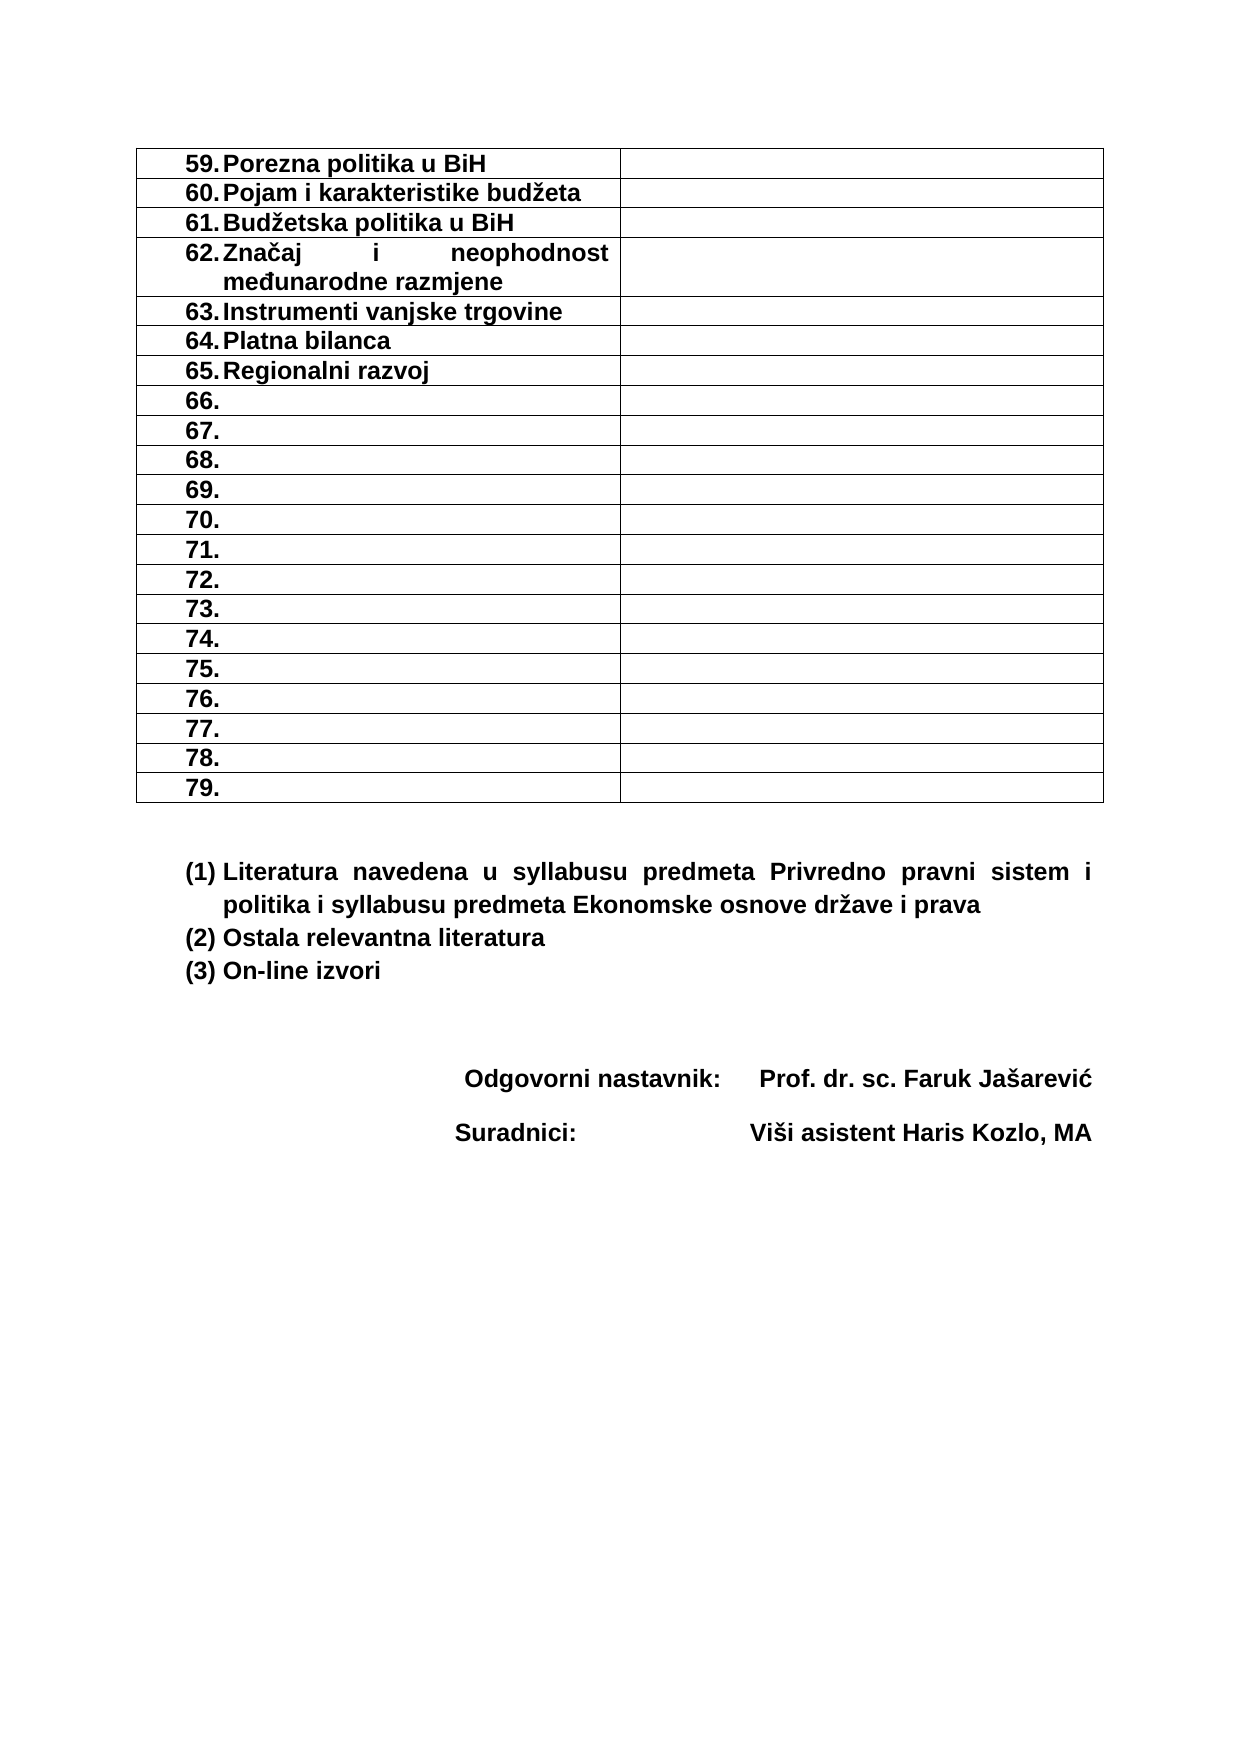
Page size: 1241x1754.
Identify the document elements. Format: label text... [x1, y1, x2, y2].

text Suradnici: Viši asistent Haris Kozlo, MA [148, 1117, 1093, 1146]
table_cell Budžetska politika u BiH [137, 208, 620, 237]
table_cell [621, 684, 1103, 713]
table_cell [137, 714, 620, 742]
table_cell [621, 416, 1103, 444]
table_cell [621, 714, 1103, 742]
table_cell [137, 654, 620, 683]
table_cell [621, 595, 1103, 623]
table_cell [137, 595, 620, 623]
table_cell [621, 297, 1103, 325]
table_cell [137, 446, 620, 474]
table_cell [137, 416, 620, 444]
table_cell [621, 475, 1103, 504]
list Ostala relevantna literatura [185, 923, 1093, 952]
table_cell Porezna politika u BiH [137, 149, 620, 177]
table_cell [137, 386, 620, 415]
list Literatura navedena u syllabusu predmeta Privredno pravni sistem i politika i syllabusu predmeta Ekonomske osnove države i prava [185, 857, 1093, 919]
table_cell [137, 475, 620, 504]
table_cell [137, 773, 620, 802]
table_cell [621, 654, 1103, 683]
table_cell [137, 744, 620, 772]
table_cell Platna bilanca [137, 326, 620, 355]
table_cell [621, 535, 1103, 564]
table_cell [137, 624, 620, 653]
table_cell Regionalni razvoj [137, 356, 620, 385]
table_cell [137, 535, 620, 564]
table_cell [621, 624, 1103, 653]
table_cell [621, 446, 1103, 474]
table_cell Instrumenti vanjske trgovine [137, 297, 620, 325]
list On-line izvori [185, 956, 1093, 985]
table_cell [621, 356, 1103, 385]
table_cell [621, 565, 1103, 593]
table_cell Značaj i neophodnost međunarodne razmjene [137, 238, 620, 296]
table_cell [137, 684, 620, 713]
table_cell [137, 565, 620, 593]
table_cell [621, 386, 1103, 415]
table_cell [621, 773, 1103, 802]
table_cell [621, 179, 1103, 207]
table_cell [621, 744, 1103, 772]
table_cell [621, 326, 1103, 355]
table_cell [621, 238, 1103, 296]
table_cell [621, 149, 1103, 177]
table_cell [137, 505, 620, 534]
table_cell Pojam i karakteristike budžeta [137, 179, 620, 207]
table_cell [621, 505, 1103, 534]
text Odgovorni nastavnik: Prof. dr. sc. Faruk Jašarević [148, 1064, 1093, 1092]
table_cell [621, 208, 1103, 237]
